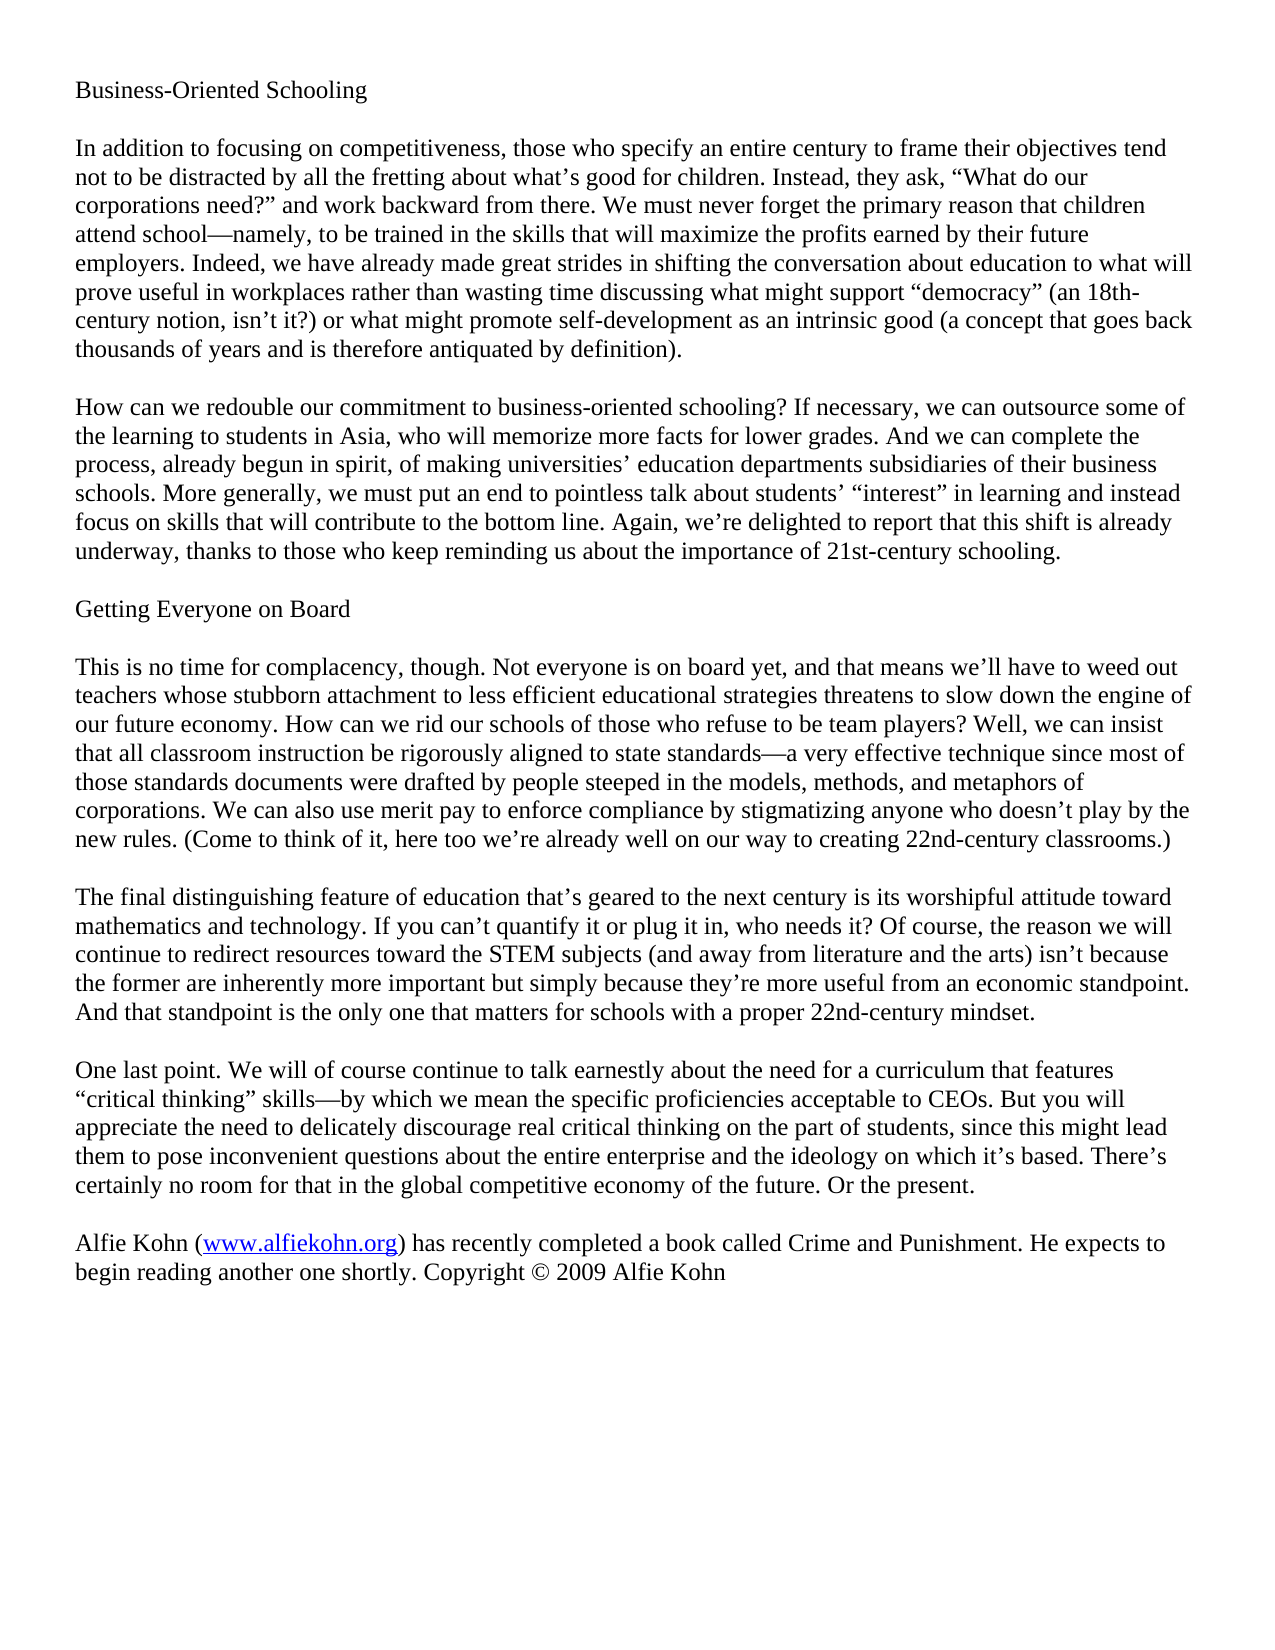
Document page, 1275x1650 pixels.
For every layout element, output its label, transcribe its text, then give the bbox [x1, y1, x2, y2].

text Alfie Kohn (www.alfiekohn.org) has recently completed a book called Crime and Punishment. He expects to begin reading another one shortly. Copyright © 2009 Alfie Kohn [75, 1228, 1200, 1285]
text In addition to focusing on competitiveness, those who specify an entire century to frame their objectives tend not to be distracted by all the fretting about what’s good for children. Instead, they ask, “What do our corporations need?” and work backward from there. We must never forget the primary reason that children attend school—namely, to be trained in the skills that will maximize the profits earned by their future employers. Indeed, we have already made great strides in shifting the conversation about education to what will prove useful in workplaces rather than wasting time discussing what might support “democracy” (an 18th-century notion, isn’t it?) or what might promote self-development as an intrinsic good (a concept that goes back thousands of years and is therefore antiquated by definition). [75, 133, 1200, 363]
text Business-Oriented Schooling [75, 75, 1200, 104]
text Getting Everyone on Board [75, 594, 1200, 622]
text The final distinguishing feature of education that’s geared to the next century is its worshipful attitude toward mathematics and technology. If you can’t quantify it or plug it in, who needs it? Of course, the reason we will continue to redirect resources toward the STEM subjects (and away from literature and the arts) isn’t because the former are inherently more important but simply because they’re more useful from an economic standpoint. And that standpoint is the only one that matters for schools with a proper 22nd-century mindset. [75, 882, 1200, 1026]
text This is no time for complacency, though. Not everyone is on board yet, and that means we’ll have to weed out teachers whose stubborn attachment to less efficient educational strategies threatens to slow down the engine of our future economy. How can we rid our schools of those who refuse to be team players? Well, we can insist that all classroom instruction be rigorously aligned to state standards—a very effective technique since most of those standards documents were drafted by people steeped in the models, methods, and metaphors of corporations. We can also use merit pay to enforce compliance by stigmatizing anyone who doesn’t play by the new rules. (Come to think of it, here too we’re already well on our way to creating 22nd-century classrooms.) [75, 652, 1200, 853]
text One last point. We will of course continue to talk earnestly about the need for a curriculum that features “critical thinking” skills—by which we mean the specific proficiencies acceptable to CEOs. But you will appreciate the need to delicately discourage real critical thinking on the part of students, since this might lead them to pose inconvenient questions about the entire enterprise and the ideology on which it’s based. There’s certainly no room for that in the global competitive economy of the future. Or the present. [75, 1055, 1200, 1199]
text How can we redouble our commitment to business-oriented schooling? If necessary, we can outsource some of the learning to students in Asia, who will memorize more facts for lower grades. And we can complete the process, already begun in spirit, of making universities’ education departments subsidiaries of their business schools. More generally, we must put an end to pointless talk about students’ “interest” in learning and instead focus on skills that will contribute to the bottom line. Again, we’re delighted to report that this shift is already underway, thanks to those who keep reminding us about the importance of 21st-century schooling. [75, 392, 1200, 564]
